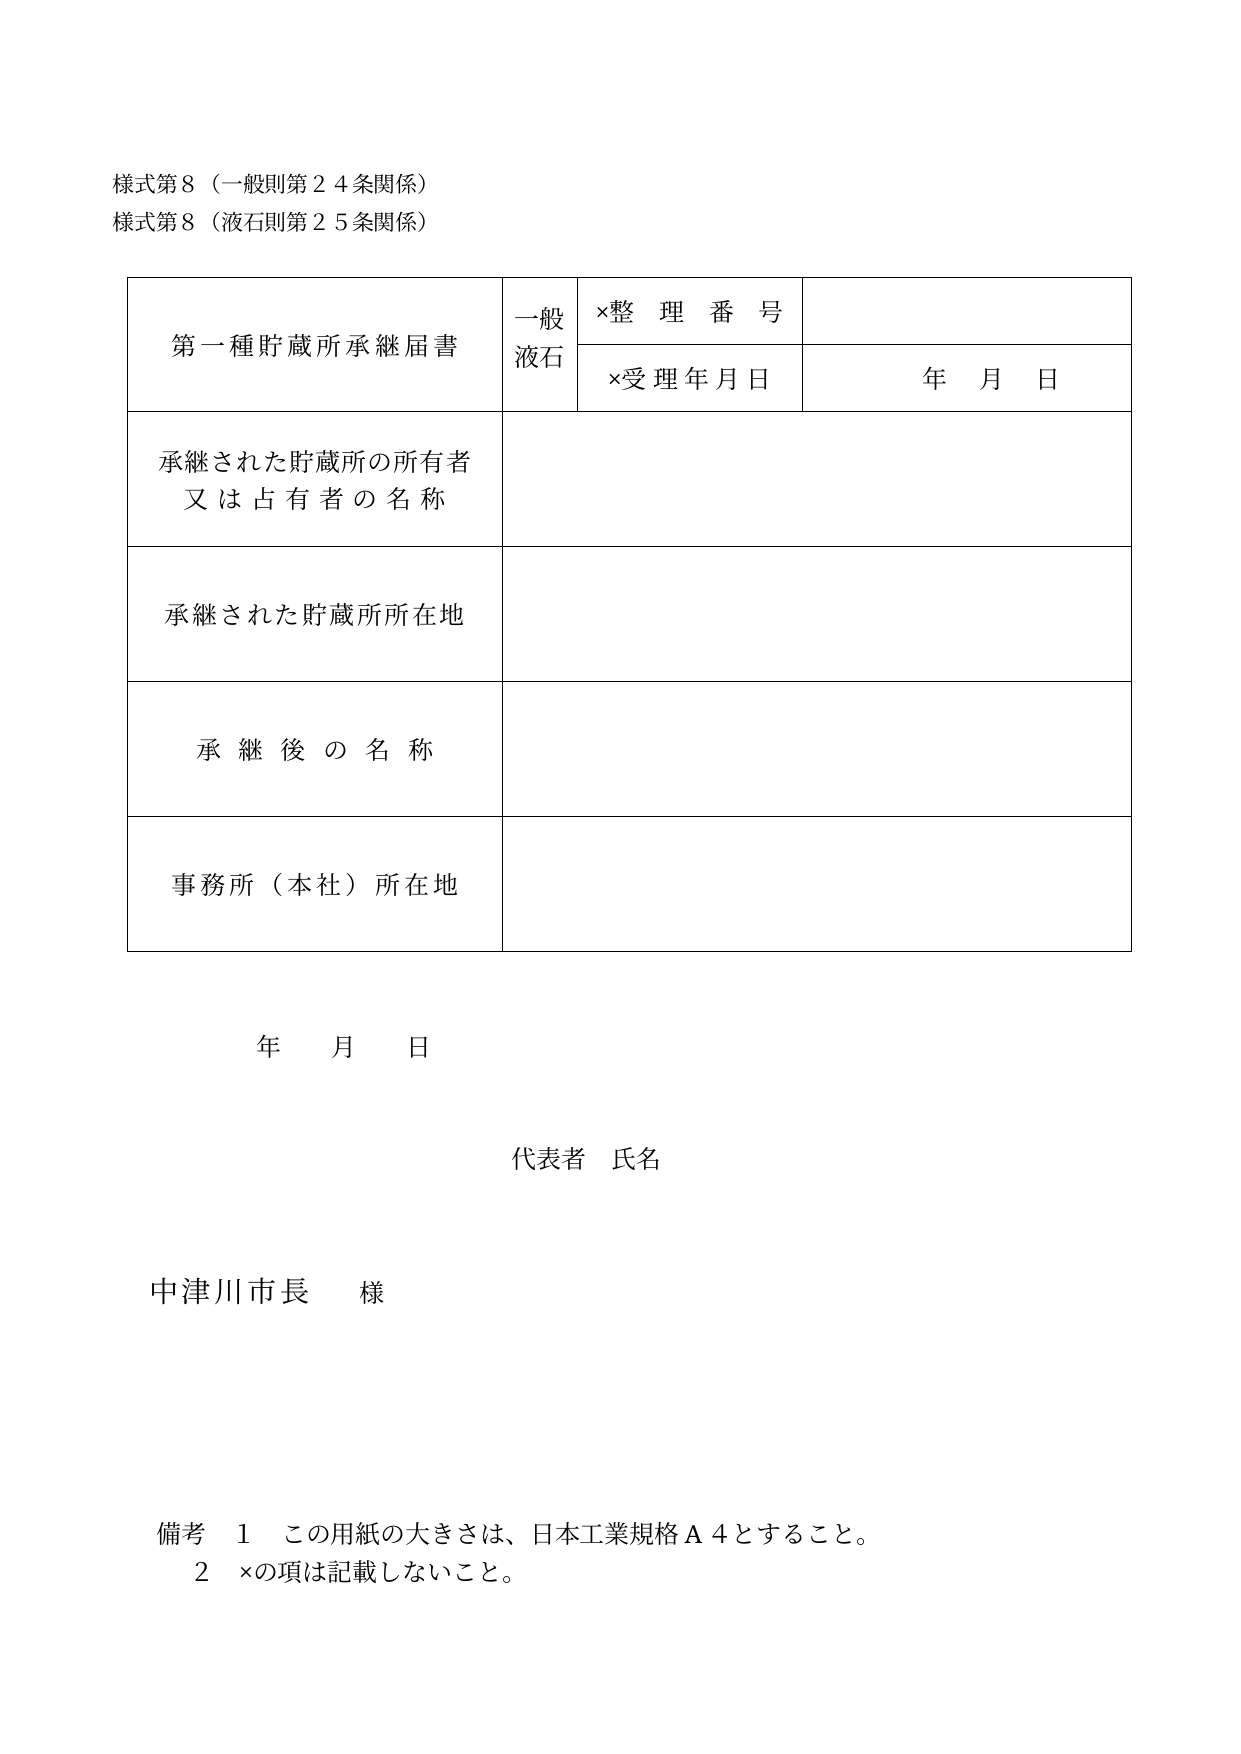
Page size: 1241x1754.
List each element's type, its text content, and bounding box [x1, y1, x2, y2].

table_cell [503, 817, 1131, 951]
text 備考 １ この用紙の大きさは、日本工業規格A４とすること。 [112, 1514, 1128, 1552]
table_cell [503, 682, 1131, 816]
table_cell [503, 412, 1131, 546]
table_cell 年 月 日 [803, 345, 1131, 411]
text 年 月 日 [112, 1027, 1128, 1064]
table_cell ×受理年月日 [578, 345, 802, 411]
table_header [803, 278, 1131, 344]
table_header 第一種貯蔵所承継届書 [128, 278, 502, 411]
text 代表者 氏名 [112, 1139, 1128, 1177]
table_cell 承継後の名称 [128, 682, 502, 816]
table_header 一般 液石 [503, 278, 577, 411]
text 様式第８（一般則第２４条関係） [112, 164, 1128, 202]
text 中津川市長 様 [112, 1252, 1128, 1327]
table_cell 事務所（本社）所在地 [128, 817, 502, 951]
text ２ ×の項は記載しないこと。 [112, 1552, 1128, 1589]
table_cell 承継された貯蔵所の所有者 又は占有者の名称 [128, 412, 502, 546]
table_cell 承継された貯蔵所所在地 [128, 547, 502, 681]
table_cell [503, 547, 1131, 681]
table_header ×整 理 番 号 [578, 278, 802, 344]
text 様式第８（液石則第２５条関係） [112, 202, 1128, 239]
